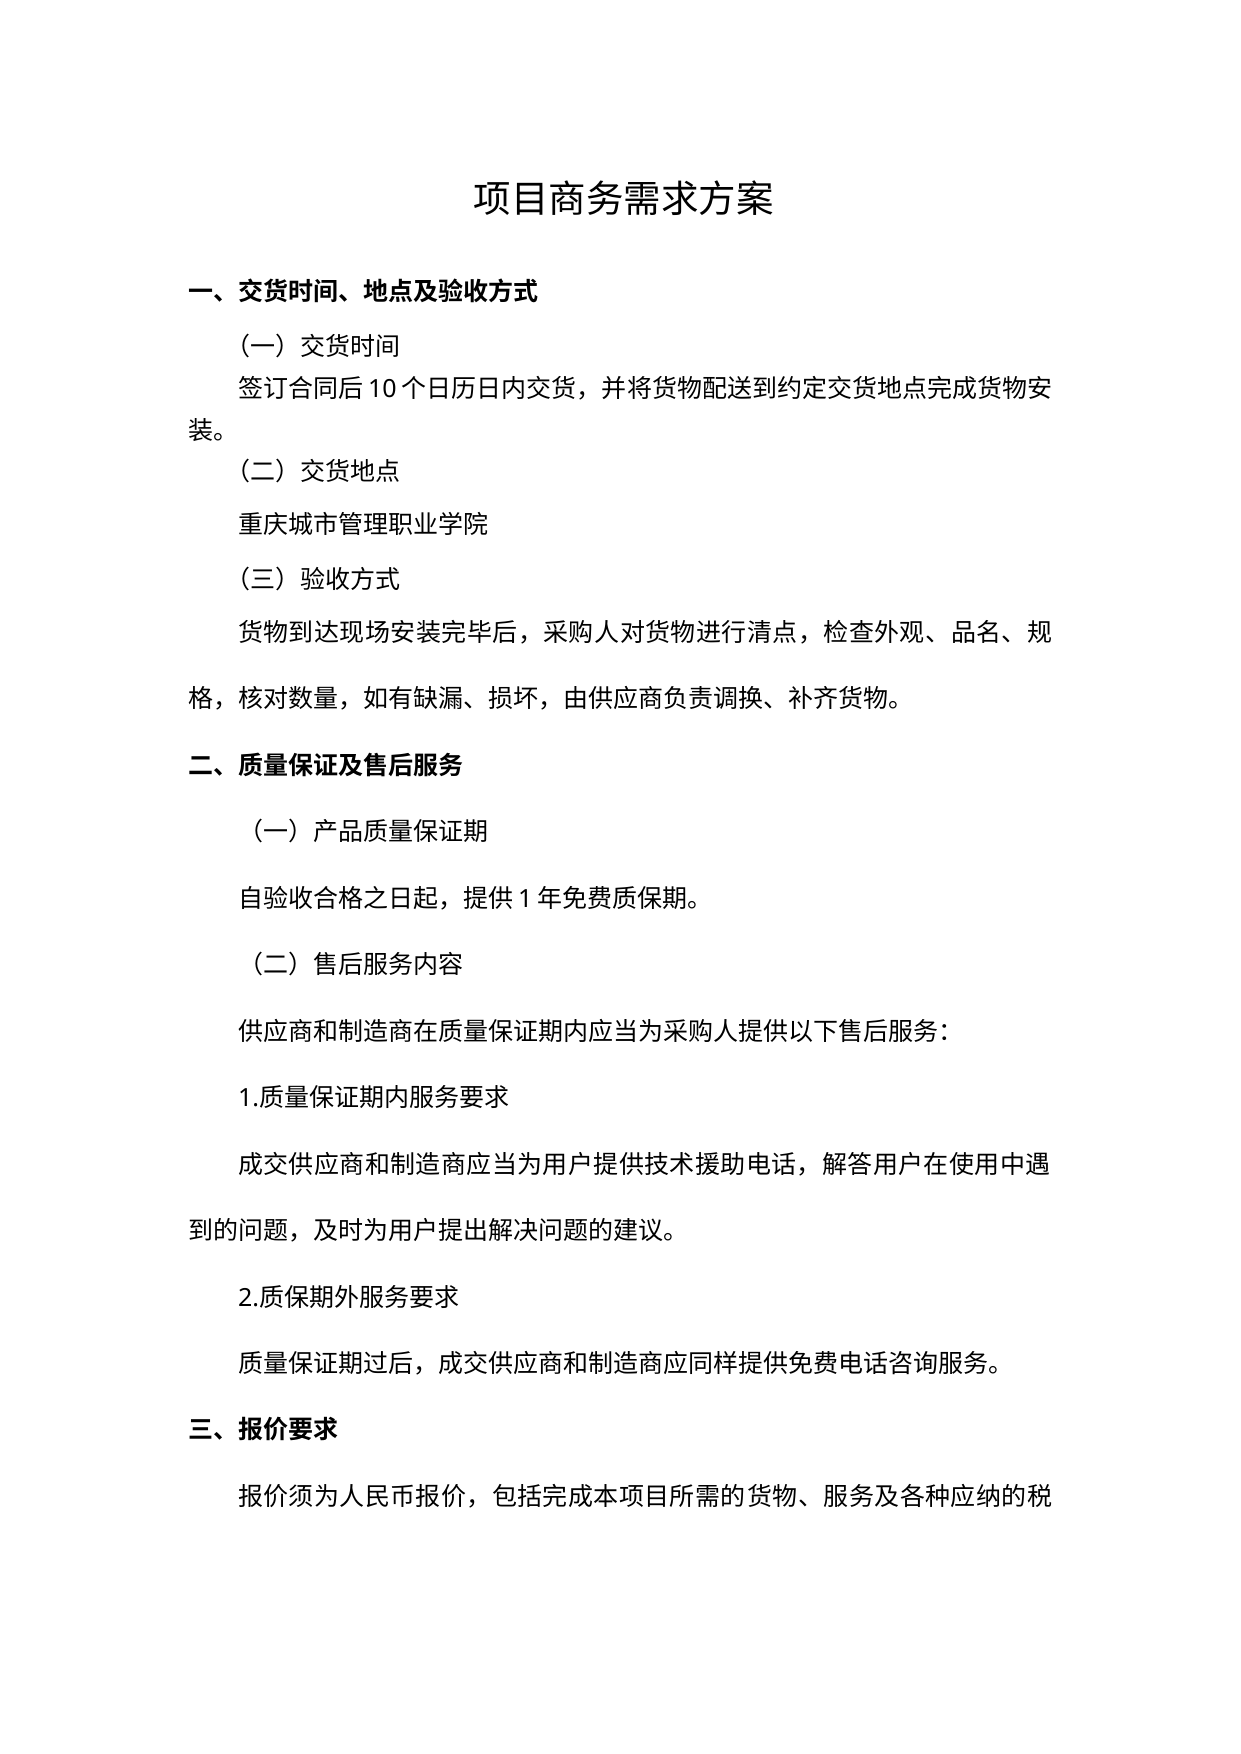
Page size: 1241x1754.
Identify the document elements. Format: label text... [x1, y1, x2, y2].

text 1.质量保证期内服务要求 [188, 1062, 1052, 1129]
text 二、质量保证及售后服务 [188, 730, 1052, 797]
text 供应商和制造商在质量保证期内应当为采购人提供以下售后服务： [188, 996, 1052, 1062]
text 重庆城市管理职业学院 [188, 489, 1052, 556]
text （二）售后服务内容 [188, 929, 1052, 996]
text 质量保证期过后，成交供应商和制造商应同样提供免费电话咨询服务。 [188, 1328, 1052, 1395]
text 签订合同后10个日历日内交货，并将货物配送到约定交货地点完成货物安装。 [188, 364, 1052, 447]
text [188, 1461, 1052, 1528]
text 货物到达现场安装完毕后，采购人对货物进行清点，检查外观、品名、规格，核对数量，如有缺漏、损坏，由供应商负责调换、补齐货物。 [188, 597, 1052, 730]
text （一）交货时间 [188, 322, 1052, 364]
text （一）产品质量保证期 [188, 797, 1052, 863]
text （三）验收方式 [188, 556, 1052, 597]
text 2.质保期外服务要求 [188, 1262, 1052, 1328]
subtitle 一、交货时间、地点及验收方式 [188, 256, 1052, 322]
text 成交供应商和制造商应当为用户提供技术援助电话，解答用户在使用中遇到的问题，及时为用户提出解决问题的建议。 [188, 1129, 1052, 1262]
text （二）交货地点 [188, 447, 1052, 489]
text 项目商务需求方案 [188, 162, 1052, 229]
text 自验收合格之日起，提供1年免费质保期。 [188, 863, 1052, 929]
subtitle 三、报价要求 [188, 1395, 1052, 1461]
